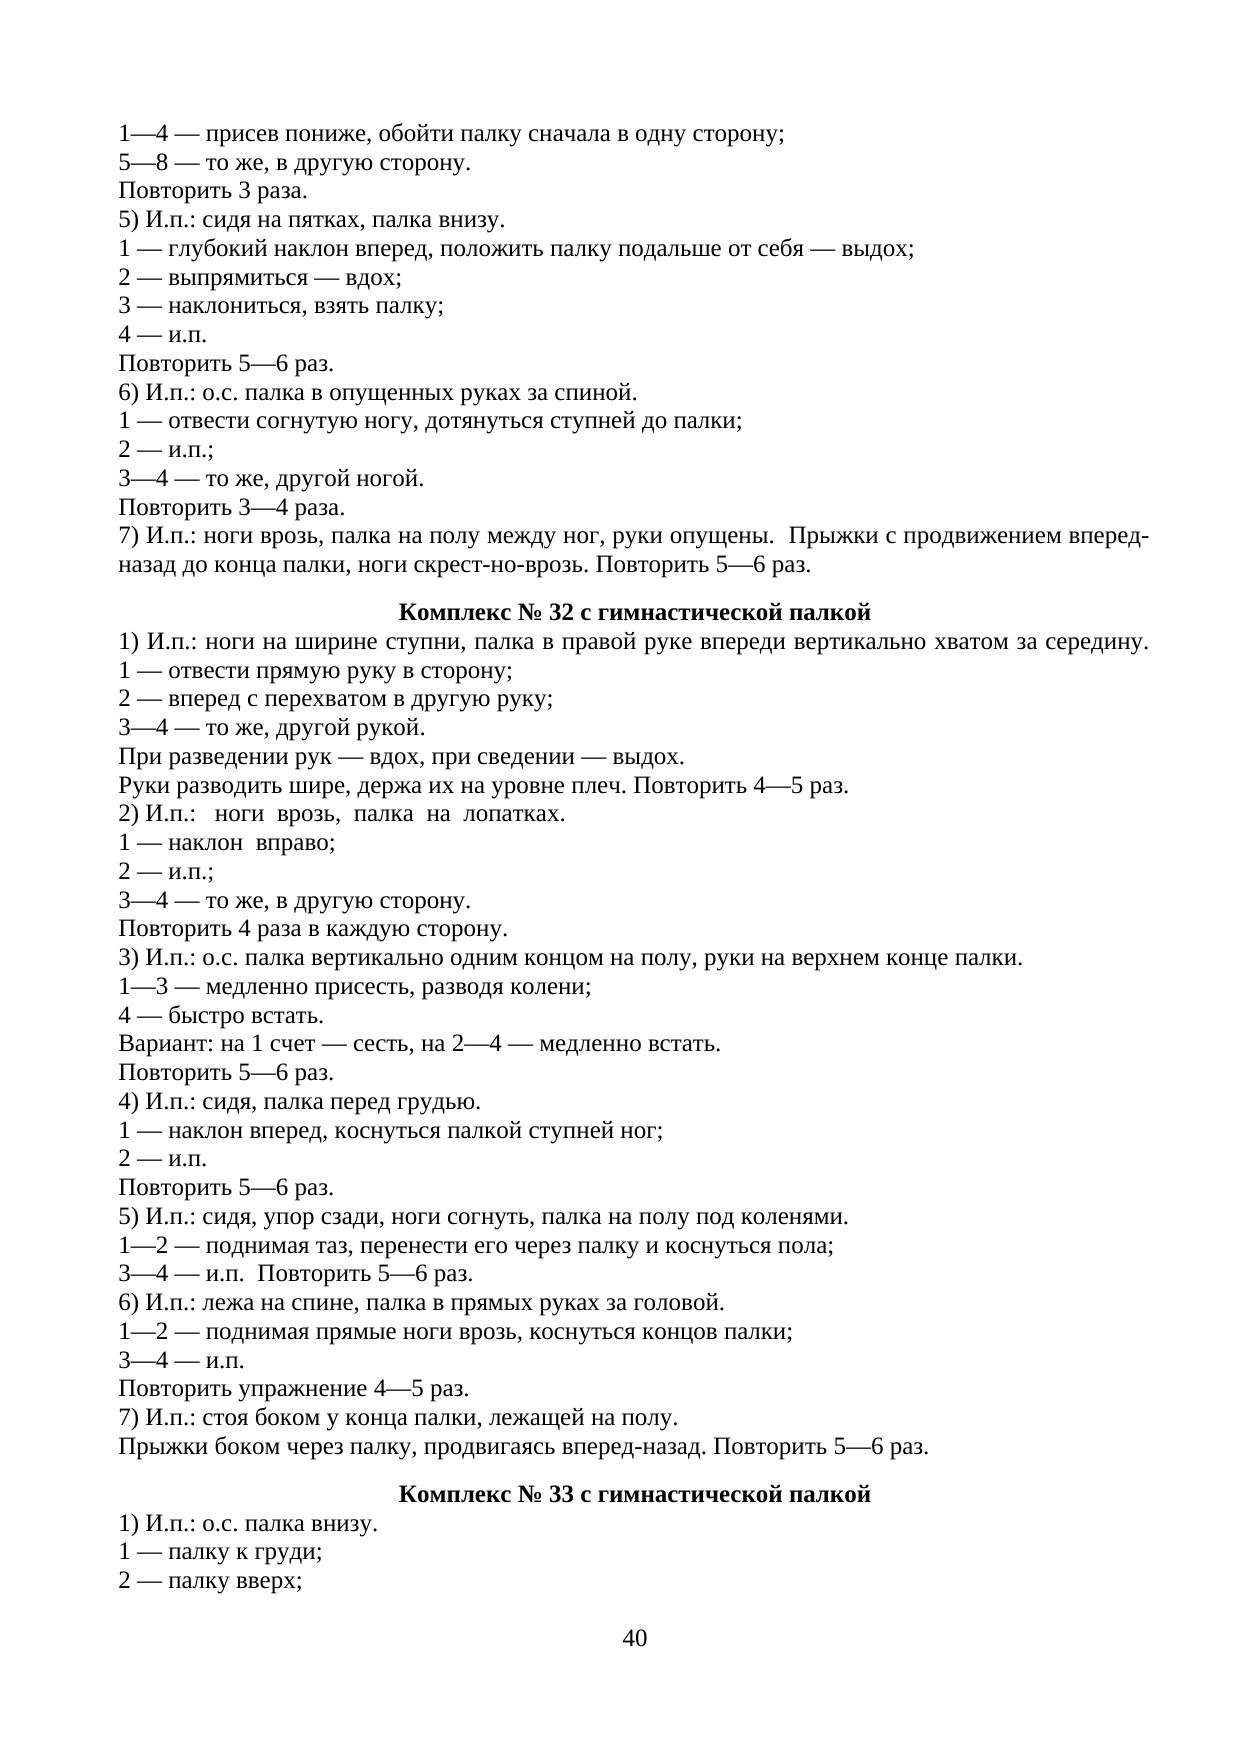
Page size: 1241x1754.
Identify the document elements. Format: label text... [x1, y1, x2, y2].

text 1 — глубокий наклон вперед, положить палку подальше от себя — выдох; [118, 233, 1152, 262]
text 3—4 — то же, в другую сторону. [118, 885, 1152, 913]
text Комплекс № 32 с гимнастической палкой [118, 597, 1152, 626]
text 2 — палку вверх; [118, 1565, 1152, 1594]
text 2) И.п.: ноги врозь, палка на лопатках. [118, 798, 1152, 827]
text Руки разводить шире, держа их на уровне плеч. Повторить 4—5 раз. [118, 770, 1152, 798]
text 7) И.п.: стоя боком у конца палки, лежащей на полу. [118, 1402, 1152, 1431]
text 3) И.п.: о.с. палка вертикально одним концом на полу, руки на верхнем конце палки. [118, 942, 1152, 971]
text 2 — выпрямиться — вдох; [118, 262, 1152, 291]
text 1) И.п.: ноги на ширине ступни, палка в правой руке впереди вертикально хватом за середину. 1 — отвести прямую руку в сторону; [118, 626, 1152, 683]
text 3—4 — то же, другой ногой. [118, 463, 1152, 492]
text 2 — и.п.; [118, 856, 1152, 885]
text 2 — вперед с перехватом в другую руку; [118, 683, 1152, 712]
text 3—4 — то же, другой рукой. [118, 712, 1152, 741]
text Повторить 5—6 раз. [118, 1057, 1152, 1086]
text Вариант: на 1 счет — сесть, на 2—4 — медленно встать. [118, 1028, 1152, 1057]
text 3—4 — и.п. [118, 1345, 1152, 1373]
text 1 — отвести согнутую ногу, дотянуться ступней до палки; [118, 406, 1152, 434]
text 1 — наклон вперед, коснуться палкой ступней ног; [118, 1115, 1152, 1143]
text 6) И.п.: лежа на спине, палка в прямых руках за головой. [118, 1287, 1152, 1316]
text 1) И.п.: о.с. палка внизу. [118, 1508, 1152, 1536]
text 4 — быстро встать. [118, 1000, 1152, 1028]
text 4) И.п.: сидя, палка перед грудью. [118, 1086, 1152, 1115]
text 1 — палку к груди; [118, 1536, 1152, 1565]
text Повторить упражнение 4—5 раз. [118, 1373, 1152, 1402]
text 1 — наклон вправо; [118, 827, 1152, 856]
text Комплекс № 33 с гимнастической палкой [118, 1479, 1152, 1508]
text 2 — и.п.; [118, 434, 1152, 463]
text 5) И.п.: сидя на пятках, палка внизу. [118, 204, 1152, 233]
text 2 — и.п. [118, 1143, 1152, 1172]
text Повторить 5—6 раз. [118, 1172, 1152, 1201]
text Повторить 3—4 раза. [118, 492, 1152, 521]
text 4 — и.п. [118, 319, 1152, 348]
text Повторить 5—6 раз. [118, 348, 1152, 377]
text 1—2 — поднимая прямые ноги врозь, коснуться концов палки; [118, 1316, 1152, 1345]
text Повторить 4 раза в каждую сторону. [118, 913, 1152, 942]
text 3—4 — и.п. Повторить 5—6 раз. [118, 1258, 1152, 1287]
text 1—2 — поднимая таз, перенести его через палку и коснуться пола; [118, 1230, 1152, 1258]
text 3 — наклониться, взять палку; [118, 291, 1152, 319]
text 1—3 — медленно присесть, разводя колени; [118, 971, 1152, 1000]
text 1—4 — присев пониже, обойти палку сначала в одну сторону; [118, 118, 1152, 147]
text При разведении рук — вдох, при сведении — выдох. [118, 741, 1152, 770]
text 5) И.п.: сидя, упор сзади, ноги согнуть, палка на полу под коленями. [118, 1201, 1152, 1230]
text Повторить 3 раза. [118, 176, 1152, 204]
text 6) И.п.: о.с. палка в опущенных руках за спиной. [118, 377, 1152, 406]
text Прыжки боком через палку, продвигаясь вперед-назад. Повторить 5—6 раз. [118, 1431, 1152, 1460]
text 7) И.п.: ноги врозь, палка на полу между ног, руки опущены. Прыжки с продвижением вперед-назад до конца палки, ноги скрест-но-врозь. Повторить 5—6 раз. [118, 521, 1152, 578]
text 5—8 — то же, в другую сторону. [118, 147, 1152, 176]
